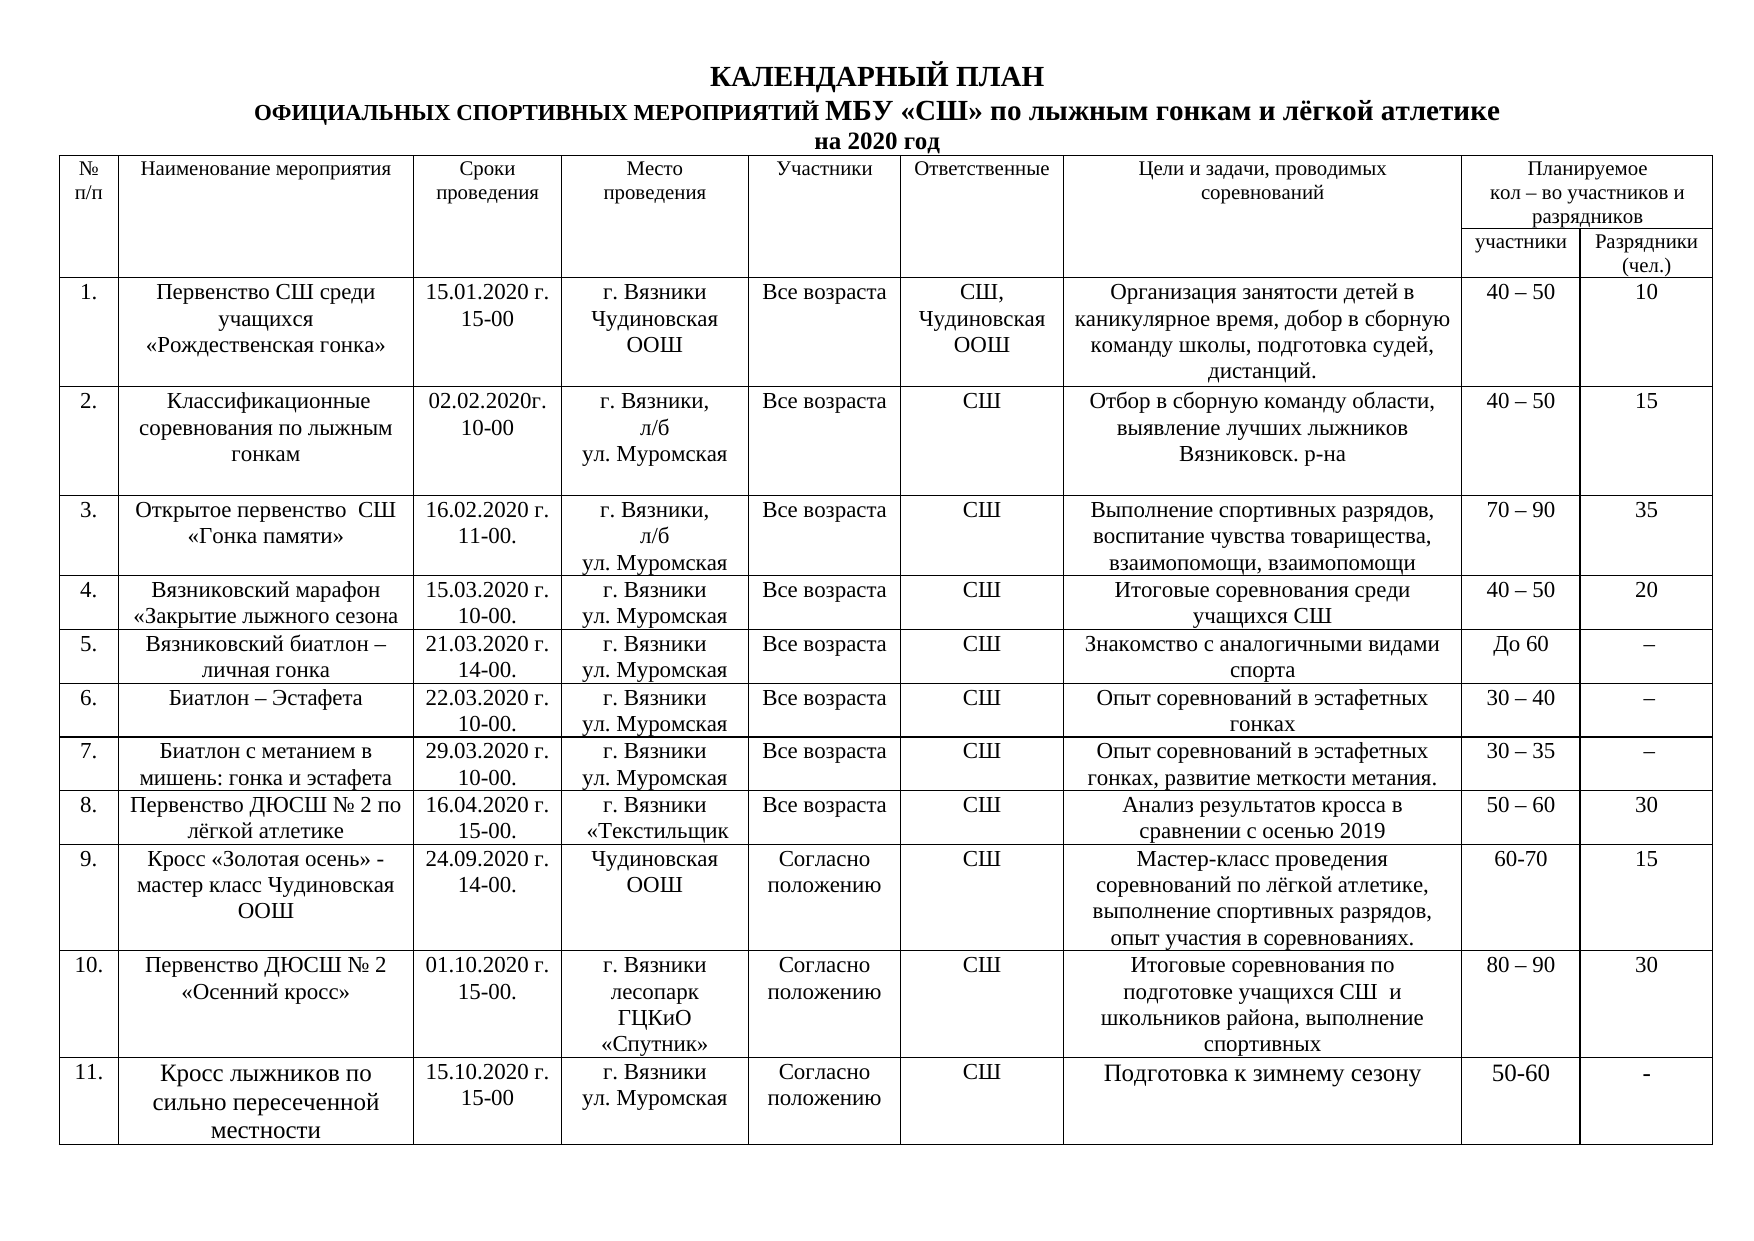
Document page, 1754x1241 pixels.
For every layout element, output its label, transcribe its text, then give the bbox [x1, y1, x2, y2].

table_cell 16.02.2020 г. 11-00. [414, 496, 561, 575]
table_header Участники [749, 156, 900, 277]
table_cell Все возраста [749, 684, 900, 736]
table_cell 10 [1581, 278, 1712, 386]
table_cell Выполнение спортивных разрядов, воспитание чувства товарищества, взаимопомощи, взаимопомощи [1064, 496, 1461, 575]
table_cell 30 – 35 [1462, 738, 1579, 790]
table_cell СШ [901, 845, 1063, 950]
table_cell 15 [1581, 845, 1712, 950]
table_cell 02.02.2020г. 10-00 [414, 387, 561, 495]
table_cell 20 [1581, 576, 1712, 629]
table_cell 30 [1581, 791, 1712, 844]
table_cell Итоговые соревнования среди учащихся СШ [1064, 576, 1461, 629]
table_cell – [1581, 630, 1712, 683]
table_cell – [1581, 684, 1712, 736]
table_cell Кросс «Золотая осень» - мастер класс Чудиновская ООШ [119, 845, 413, 950]
table_cell СШ [901, 496, 1063, 575]
table_cell СШ [901, 1058, 1063, 1144]
table_cell Чудиновская ООШ [562, 845, 748, 950]
table_cell 60-70 [1462, 845, 1579, 950]
table_cell 80 – 90 [1462, 951, 1579, 1057]
table_cell Отбор в сборную команду области, выявление лучших лыжников Вязниковск. р-на [1064, 387, 1461, 495]
table_cell 24.09.2020 г. 14-00. [414, 845, 561, 950]
table_cell Первенство ДЮСШ № 2 по лёгкой атлетике [119, 791, 413, 844]
table_cell 21.03.2020 г. 14-00. [414, 630, 561, 683]
table_header Цели и задачи, проводимых соревнований [1064, 156, 1461, 277]
table_cell 2. [60, 387, 118, 495]
table_cell 50-60 [1462, 1058, 1579, 1144]
table_cell г. Вязники, л/б ул. Муромская [562, 387, 748, 495]
table_cell Биатлон с метанием в мишень: гонка и эстафета [119, 738, 413, 790]
table_cell 4. [60, 576, 118, 629]
table_cell 9. [60, 845, 118, 950]
table_cell Организация занятости детей в каникулярное время, добор в сборную команду школы, подготовка судей, дистанций. [1064, 278, 1461, 386]
table_cell Согласно положению [749, 1058, 900, 1144]
table_cell Открытое первенство СШ «Гонка памяти» [119, 496, 413, 575]
table_cell г. Вязники ул. Муромская [562, 1058, 748, 1144]
table_cell 15.03.2020 г. 10-00. [414, 576, 561, 629]
table_header Место проведения [562, 156, 748, 277]
table_cell Мастер-класс проведения соревнований по лёгкой атлетике, выполнение спортивных разрядов, опыт участия в соревнованиях. [1064, 845, 1461, 950]
table_cell Биатлон – Эстафета [119, 684, 413, 736]
table_header № п/п [60, 156, 118, 277]
text на 2020 год [118, 126, 1636, 155]
table_cell 1. [60, 278, 118, 386]
table_cell Все возраста [749, 576, 900, 629]
text ОФИЦИАЛЬНЫХ СПОРТИВНЫХ МЕРОПРИЯТИЙ МБУ «СШ» по лыжным гонкам и лёгкой атлетике [118, 93, 1636, 126]
table_cell 16.04.2020 г. 15-00. [414, 791, 561, 844]
table_cell Кросс лыжников по сильно пересеченной местности [119, 1058, 413, 1144]
table_cell 5. [60, 630, 118, 683]
table_cell г. Вязники ул. Муромская [562, 738, 748, 790]
table_cell Все возраста [749, 630, 900, 683]
table_cell Вязниковский биатлон – личная гонка [119, 630, 413, 683]
table_cell г. Вязники лесопарк ГЦКиО «Спутник» [562, 951, 748, 1057]
table_cell 70 – 90 [1462, 496, 1579, 575]
table_cell г. Вязники «Текстильщик [562, 791, 748, 844]
table_cell Все возраста [749, 738, 900, 790]
table_cell 22.03.2020 г. 10-00. [414, 684, 561, 736]
table_cell 40 – 50 [1462, 576, 1579, 629]
table_cell 29.03.2020 г. 10-00. [414, 738, 561, 790]
table_cell До 60 [1462, 630, 1579, 683]
table_cell Согласно положению [749, 845, 900, 950]
table_cell СШ [901, 387, 1063, 495]
table_cell г. Вязники, л/б ул. Муромская [562, 496, 748, 575]
table_header Наименование мероприятия [119, 156, 413, 277]
table_cell 01.10.2020 г. 15-00. [414, 951, 561, 1057]
table_cell СШ [901, 951, 1063, 1057]
table_cell участники [1462, 229, 1579, 277]
table_cell 40 – 50 [1462, 387, 1579, 495]
table_cell г. Вязники ул. Муромская [562, 630, 748, 683]
table_cell - [1581, 1058, 1712, 1144]
table_header Ответственные [901, 156, 1063, 277]
table_cell 50 – 60 [1462, 791, 1579, 844]
table_cell СШ, Чудиновская ООШ [901, 278, 1063, 386]
table_cell Классификационные соревнования по лыжным гонкам [119, 387, 413, 495]
table_cell 40 – 50 [1462, 278, 1579, 386]
table_cell 30 [1581, 951, 1712, 1057]
table_cell 7. [60, 738, 118, 790]
table_cell Первенство СШ среди учащихся «Рождественская гонка» [119, 278, 413, 386]
table_cell 8. [60, 791, 118, 844]
table_cell Согласно положению [749, 951, 900, 1057]
text КАЛЕНДАРНЫЙ ПЛАН [118, 59, 1636, 93]
table_cell Все возраста [749, 278, 900, 386]
table_cell 11. [60, 1058, 118, 1144]
table_cell СШ [901, 684, 1063, 736]
table_cell СШ [901, 630, 1063, 683]
table_cell Вязниковский марафон «Закрытие лыжного сезона [119, 576, 413, 629]
table_cell СШ [901, 576, 1063, 629]
table_cell Разрядники (чел.) [1581, 229, 1712, 277]
table_cell 30 – 40 [1462, 684, 1579, 736]
table_cell Все возраста [749, 387, 900, 495]
table_cell Подготовка к зимнему сезону [1064, 1058, 1461, 1144]
table_cell 10. [60, 951, 118, 1057]
table_cell 15.01.2020 г. 15-00 [414, 278, 561, 386]
table_cell – [1581, 738, 1712, 790]
table_header Планируемое кол – во участников и разрядников [1462, 156, 1712, 228]
table_cell 3. [60, 496, 118, 575]
table_cell Первенство ДЮСШ № 2 «Осенний кросс» [119, 951, 413, 1057]
table_cell СШ [901, 791, 1063, 844]
table_cell СШ [901, 738, 1063, 790]
table_cell Знакомство с аналогичными видами спорта [1064, 630, 1461, 683]
table_header Сроки проведения [414, 156, 561, 277]
table_cell 15 [1581, 387, 1712, 495]
table_cell 6. [60, 684, 118, 736]
table_cell Итоговые соревнования по подготовке учащихся СШ и школьников района, выполнение спортивных [1064, 951, 1461, 1057]
table_cell Все возраста [749, 496, 900, 575]
table_cell 35 [1581, 496, 1712, 575]
table_cell г. Вязники ул. Муромская [562, 684, 748, 736]
table_cell Опыт соревнований в эстафетных гонках [1064, 684, 1461, 736]
table_cell Опыт соревнований в эстафетных гонках, развитие меткости метания. [1064, 738, 1461, 790]
table_cell Все возраста [749, 791, 900, 844]
table_cell 15.10.2020 г. 15-00 [414, 1058, 561, 1144]
table_cell г. Вязники Чудиновская ООШ [562, 278, 748, 386]
table_cell Анализ результатов кросса в сравнении с осенью 2019 [1064, 791, 1461, 844]
table_cell г. Вязники ул. Муромская [562, 576, 748, 629]
